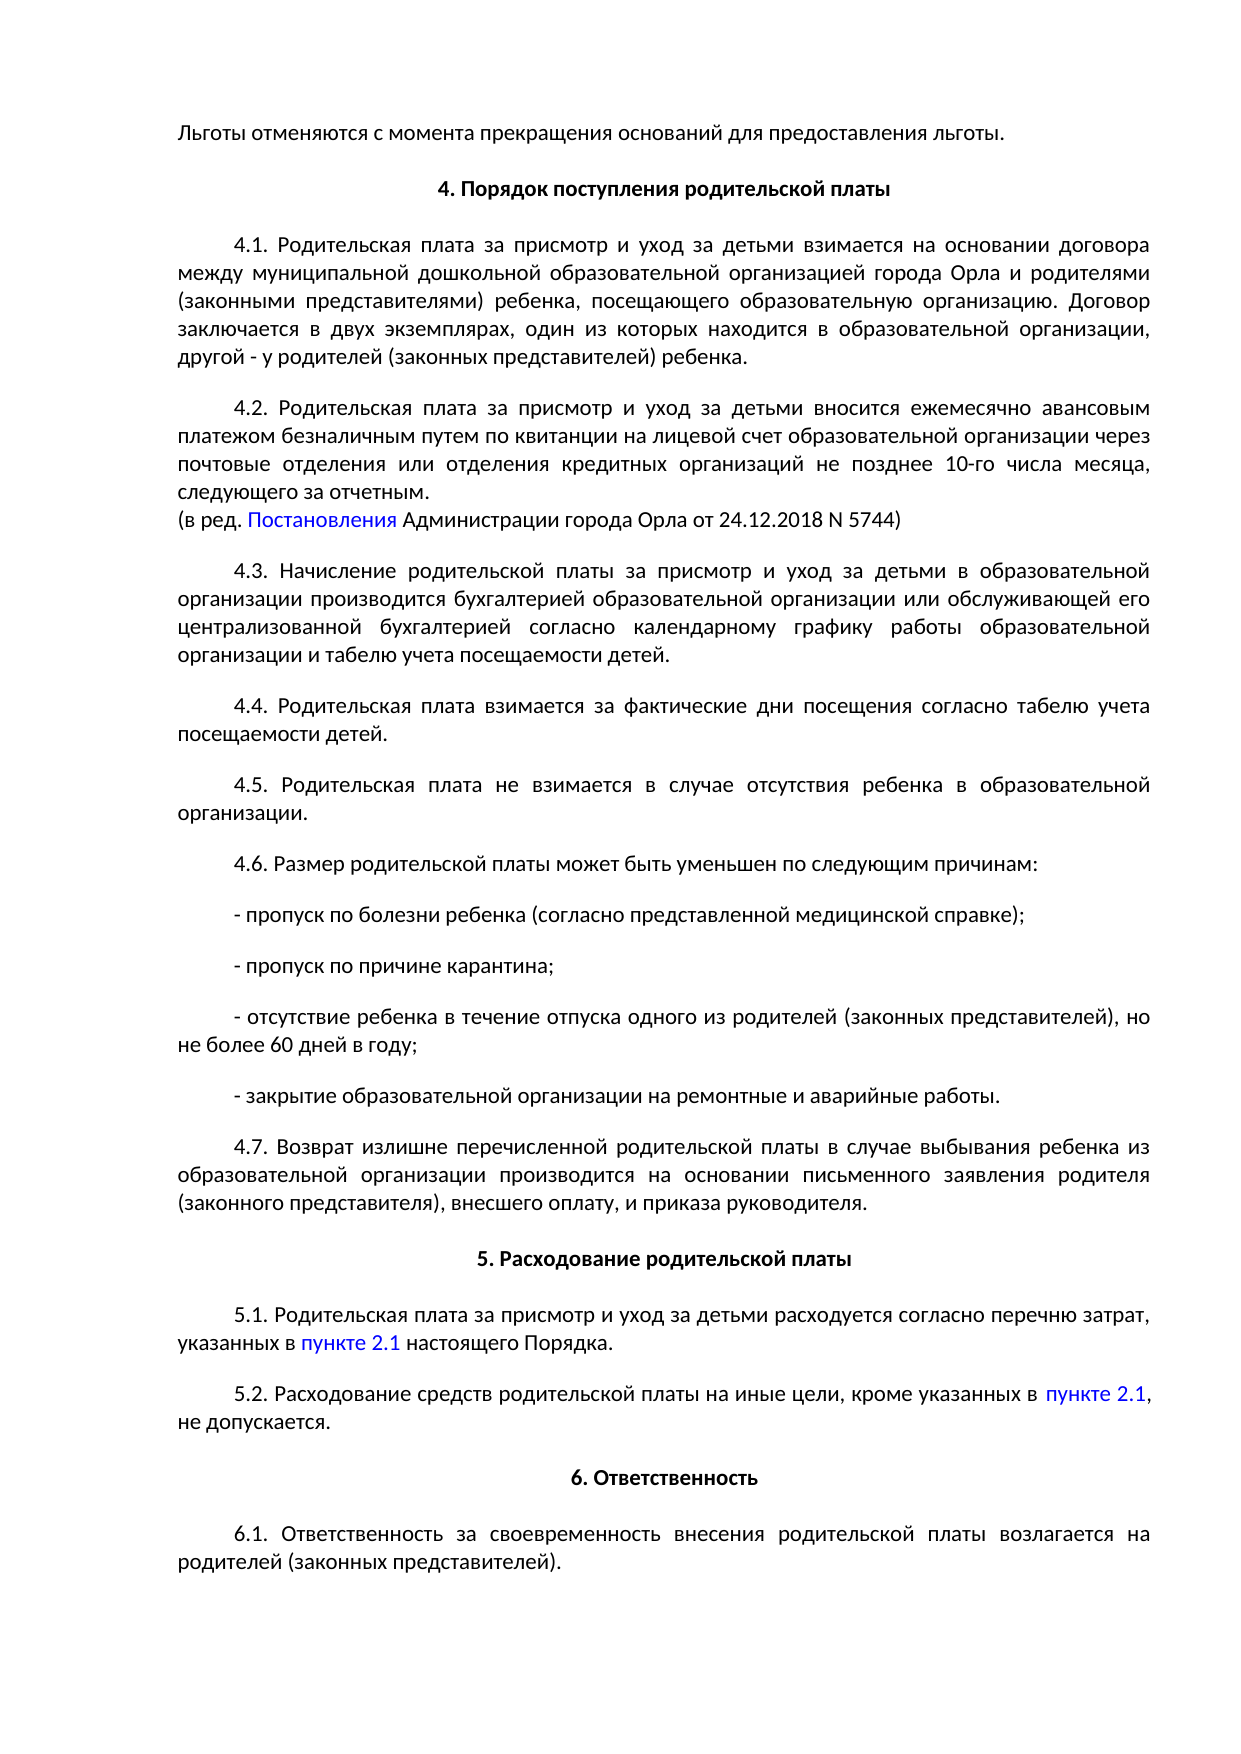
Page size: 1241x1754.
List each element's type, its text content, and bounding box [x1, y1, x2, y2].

text 4.2. Родительская плата за присмотр и уход за детьми вносится ежемесячно авансовым платежом безналичным путем по квитанции на лицевой счет образовательной организации через почтовые отделения или отделения кредитных организаций не позднее 10-го числа месяца, следующего за отчетным. [177, 393, 1152, 505]
text - пропуск по причине карантина; [177, 951, 1152, 979]
text 6.1. Ответственность за своевременность внесения родительской платы возлагается на родителей (законных представителей). [177, 1519, 1152, 1575]
text - пропуск по болезни ребенка (согласно представленной медицинской справке); [177, 900, 1152, 928]
text 4.1. Родительская плата за присмотр и уход за детьми взимается на основании договора между муниципальной дошкольной образовательной организацией города Орла и родителями (законными представителями) ребенка, посещающего образовательную организацию. Договор заключается в двух экземплярах, один из которых находится в образовательной организации, другой - у родителей (законных представителей) ребенка. [177, 230, 1152, 370]
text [177, 118, 1152, 146]
text 4.7. Возврат излишне перечисленной родительской платы в случае выбывания ребенка из образовательной организации производится на основании письменного заявления родителя (законного представителя), внесшего оплату, и приказа руководителя. [177, 1132, 1152, 1216]
text 5.1. Родительская плата за присмотр и уход за детьми расходуется согласно перечню затрат, указанных в пункте 2.1 настоящего Порядка. [177, 1300, 1152, 1356]
text - закрытие образовательной организации на ремонтные и аварийные работы. [177, 1081, 1152, 1109]
text 5.2. Расходование средств родительской платы на иные цели, кроме указанных в пункте 2.1, не допускается. [177, 1379, 1152, 1435]
text 4.6. Размер родительской платы может быть уменьшен по следующим причинам: [177, 849, 1152, 877]
title 4. Порядок поступления родительской платы [177, 174, 1152, 202]
text - отсутствие ребенка в течение отпуска одного из родителей (законных представителей), но не более 60 дней в году; [177, 1002, 1152, 1058]
text 4.5. Родительская плата не взимается в случае отсутствия ребенка в образовательной организации. [177, 770, 1152, 826]
title 6. Ответственность [177, 1463, 1152, 1491]
text (в ред. Постановления Администрации города Орла от 24.12.2018 N 5744) [177, 505, 1152, 533]
title 5. Расходование родительской платы [177, 1244, 1152, 1272]
text 4.3. Начисление родительской платы за присмотр и уход за детьми в образовательной организации производится бухгалтерией образовательной организации или обслуживающей его централизованной бухгалтерией согласно календарному графику работы образовательной организации и табелю учета посещаемости детей. [177, 556, 1152, 668]
text 4.4. Родительская плата взимается за фактические дни посещения согласно табелю учета посещаемости детей. [177, 691, 1152, 747]
